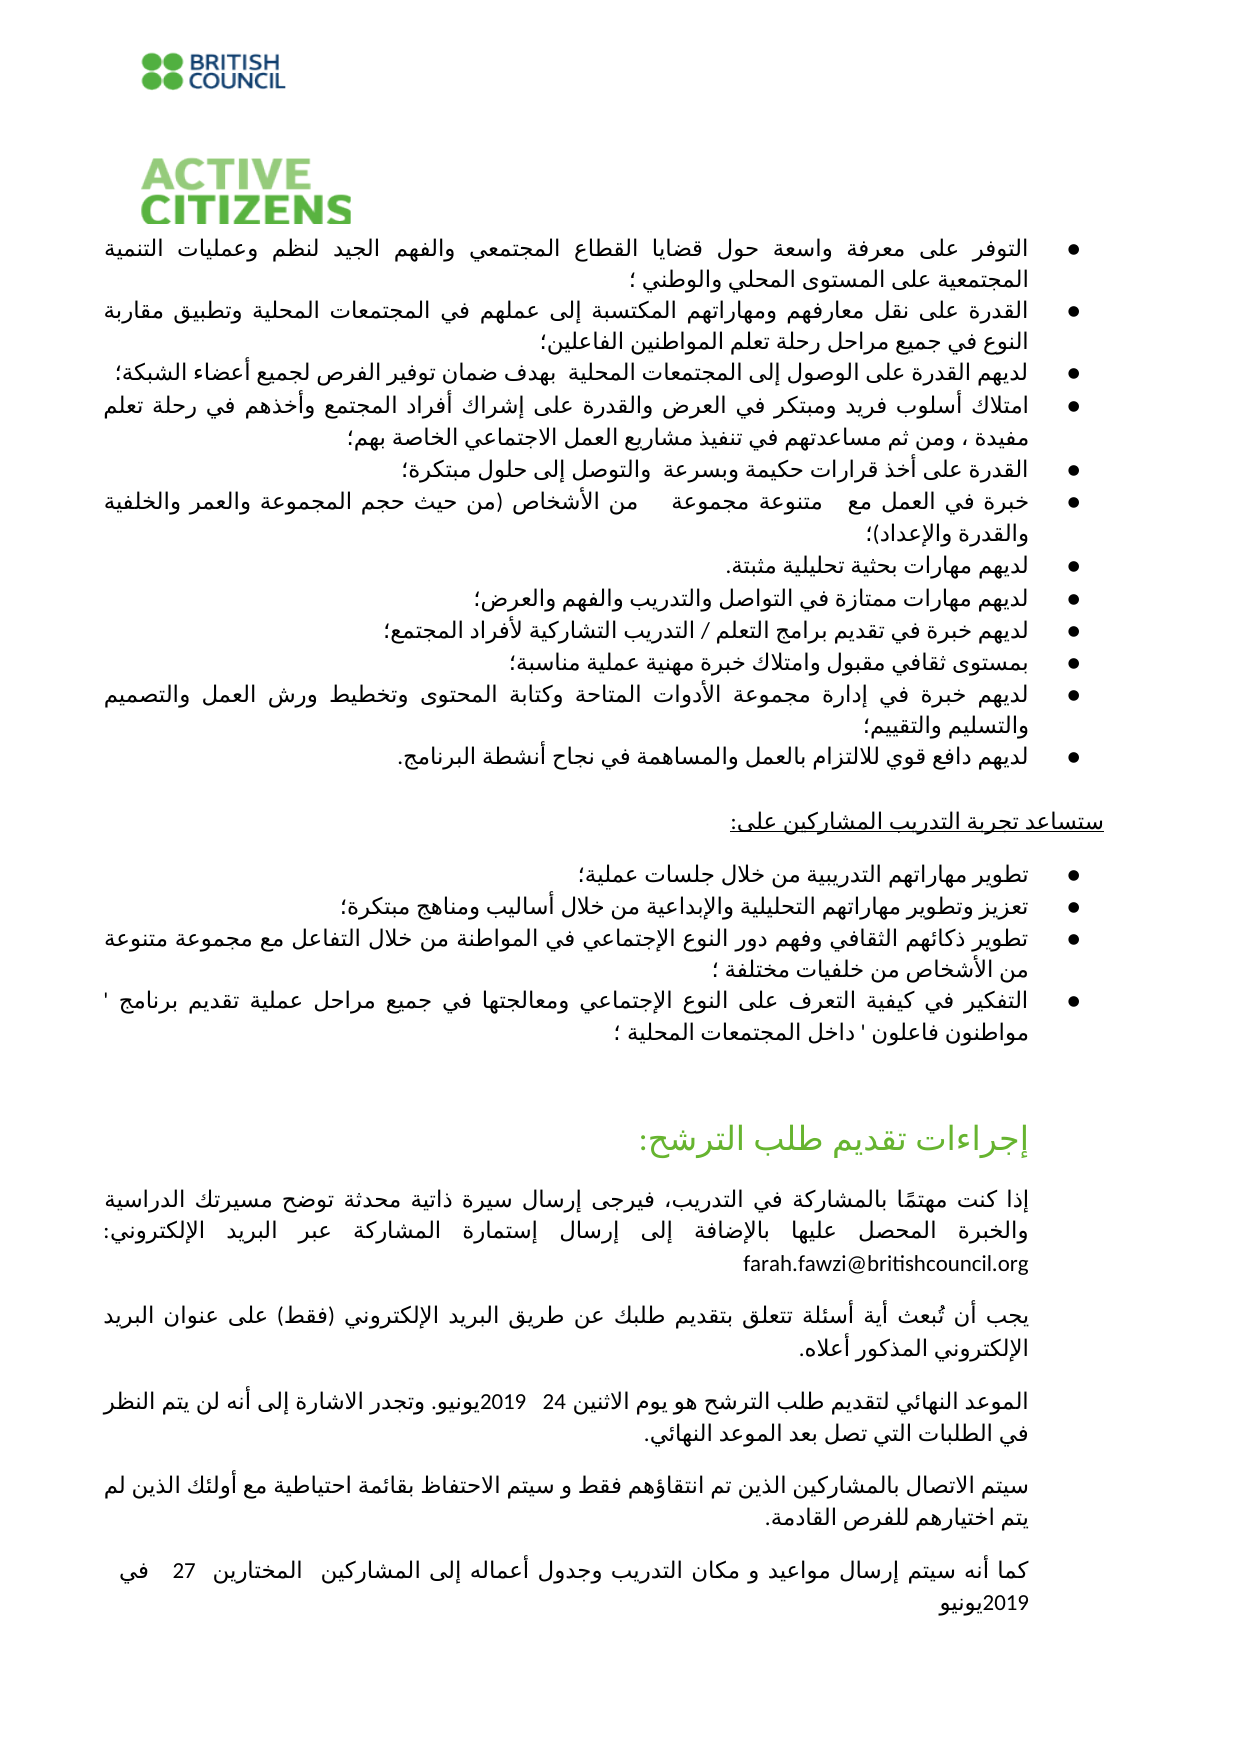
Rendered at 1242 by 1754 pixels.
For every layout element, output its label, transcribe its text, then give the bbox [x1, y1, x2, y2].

text كما أنه سيتم إرسال مواعيد و مكان التدريب وجدول أعماله إلى المشاركين المختارين 27 في 2019يونيو [103, 1556, 1029, 1616]
list لديهم القدرة على الوصول إلى المجتمعات المحلية بهدف ضمان توفير الفرص لجميع أعضاء الشبكة؛ [103, 358, 1067, 387]
list لديهم خبرة في إدارة مجموعة الأدوات المتاحة وكتابة المحتوى وتخطيط ورش العمل والتصميم والتسليم والتقييم؛ [103, 680, 1067, 739]
list تطوير ذكائهم الثقافي وفهم دور النوع الإجتماعي في المواطنة من خلال التفاعل مع مجموعة متنوعة من الأشخاص من خلفيات مختلفة ؛ [103, 924, 1067, 982]
list لديهم مهارات ممتازة في التواصل والتدريب والفهم والعرض؛ [103, 584, 1067, 612]
list لديهم دافع قوي للالتزام بالعمل والمساهمة في نجاح أنشطة البرنامج. [103, 742, 1067, 771]
text يجب أن تُبعث أية أسئلة تتعلق بتقديم طلبك عن طريق البريد الإلكتروني (فقط) على عنوان البريد الإلكتروني المذكور أعلاه. [103, 1302, 1029, 1362]
list تعزيز وتطوير مهاراتهم التحليلية والإبداعية من خلال أساليب ومناهج مبتكرة؛ [103, 892, 1067, 920]
list لديهم خبرة في تقديم برامج التعلم / التدريب التشاركية لأفراد المجتمع؛ [103, 616, 1067, 644]
text إجراءات تقديم طلب الترشح: [103, 1118, 1029, 1159]
text ستساعد تجربة التدريب المشاركين على: [103, 807, 1104, 835]
text إذا كنت مهتمًا بالمشاركة في التدريب، فيرجى إرسال سيرة ذاتية محدثة توضح مسيرتك الدراسية والخبرة المحصل عليها بالإضافة إلى إرسال إستمارة المشاركة عبر البريد الإلكتروني: farah.fawzi@britishcouncil.org [103, 1186, 1029, 1277]
list لديهم مهارات بحثية تحليلية مثبتة. [103, 552, 1067, 580]
text سيتم الاتصال بالمشاركين الذين تم انتقاؤهم فقط و سيتم الاحتفاظ بقائمة احتياطية مع أولئك الذين لم يتم اختيارهم للفرص القادمة. [103, 1472, 1029, 1531]
list التوفر على معرفة واسعة حول قضايا القطاع المجتمعي والفهم الجيد لنظم وعمليات التنمية المجتمعية على المستوى المحلي والوطني ؛ [103, 234, 1067, 293]
list التفكير في كيفية التعرف على النوع الإجتماعي ومعالجتها في جميع مراحل عملية تقديم برنامج ' مواطنون فاعلون ' داخل المجتمعات المحلية ؛ [103, 986, 1067, 1047]
list القدرة على أخذ قرارات حكيمة وبسرعة والتوصل إلى حلول مبتكرة؛ [103, 455, 1067, 483]
text الموعد النهائي لتقديم طلب الترشح هو يوم الاثنين 24 2019يونيو. وتجدر الاشارة إلى أنه لن يتم النظر في الطلبات التي تصل بعد الموعد النهائي. [103, 1387, 1029, 1447]
list بمستوى ثقافي مقبول وامتلاك خبرة مهنية عملية مناسبة؛ [103, 648, 1067, 676]
list امتلاك أسلوب فريد ومبتكر في العرض والقدرة على إشراك أفراد المجتمع وأخذهم في رحلة تعلم مفيدة ، ومن ثم مساعدتهم في تنفيذ مشاريع العمل الاجتماعي الخاصة بهم؛ [103, 391, 1067, 451]
picture [132, 45, 351, 224]
list خبرة في العمل مع متنوعة مجموعة من الأشخاص (من حيث حجم المجموعة والعمر والخلفية والقدرة والإعداد)؛ [103, 487, 1067, 547]
list تطوير مهاراتهم التدريبية من خلال جلسات عملية؛ [103, 860, 1067, 888]
list القدرة على نقل معارفهم ومهاراتهم المكتسبة إلى عملهم في المجتمعات المحلية وتطبيق مقاربة النوع في جميع مراحل رحلة تعلم المواطنين الفاعلين؛ [103, 296, 1067, 355]
